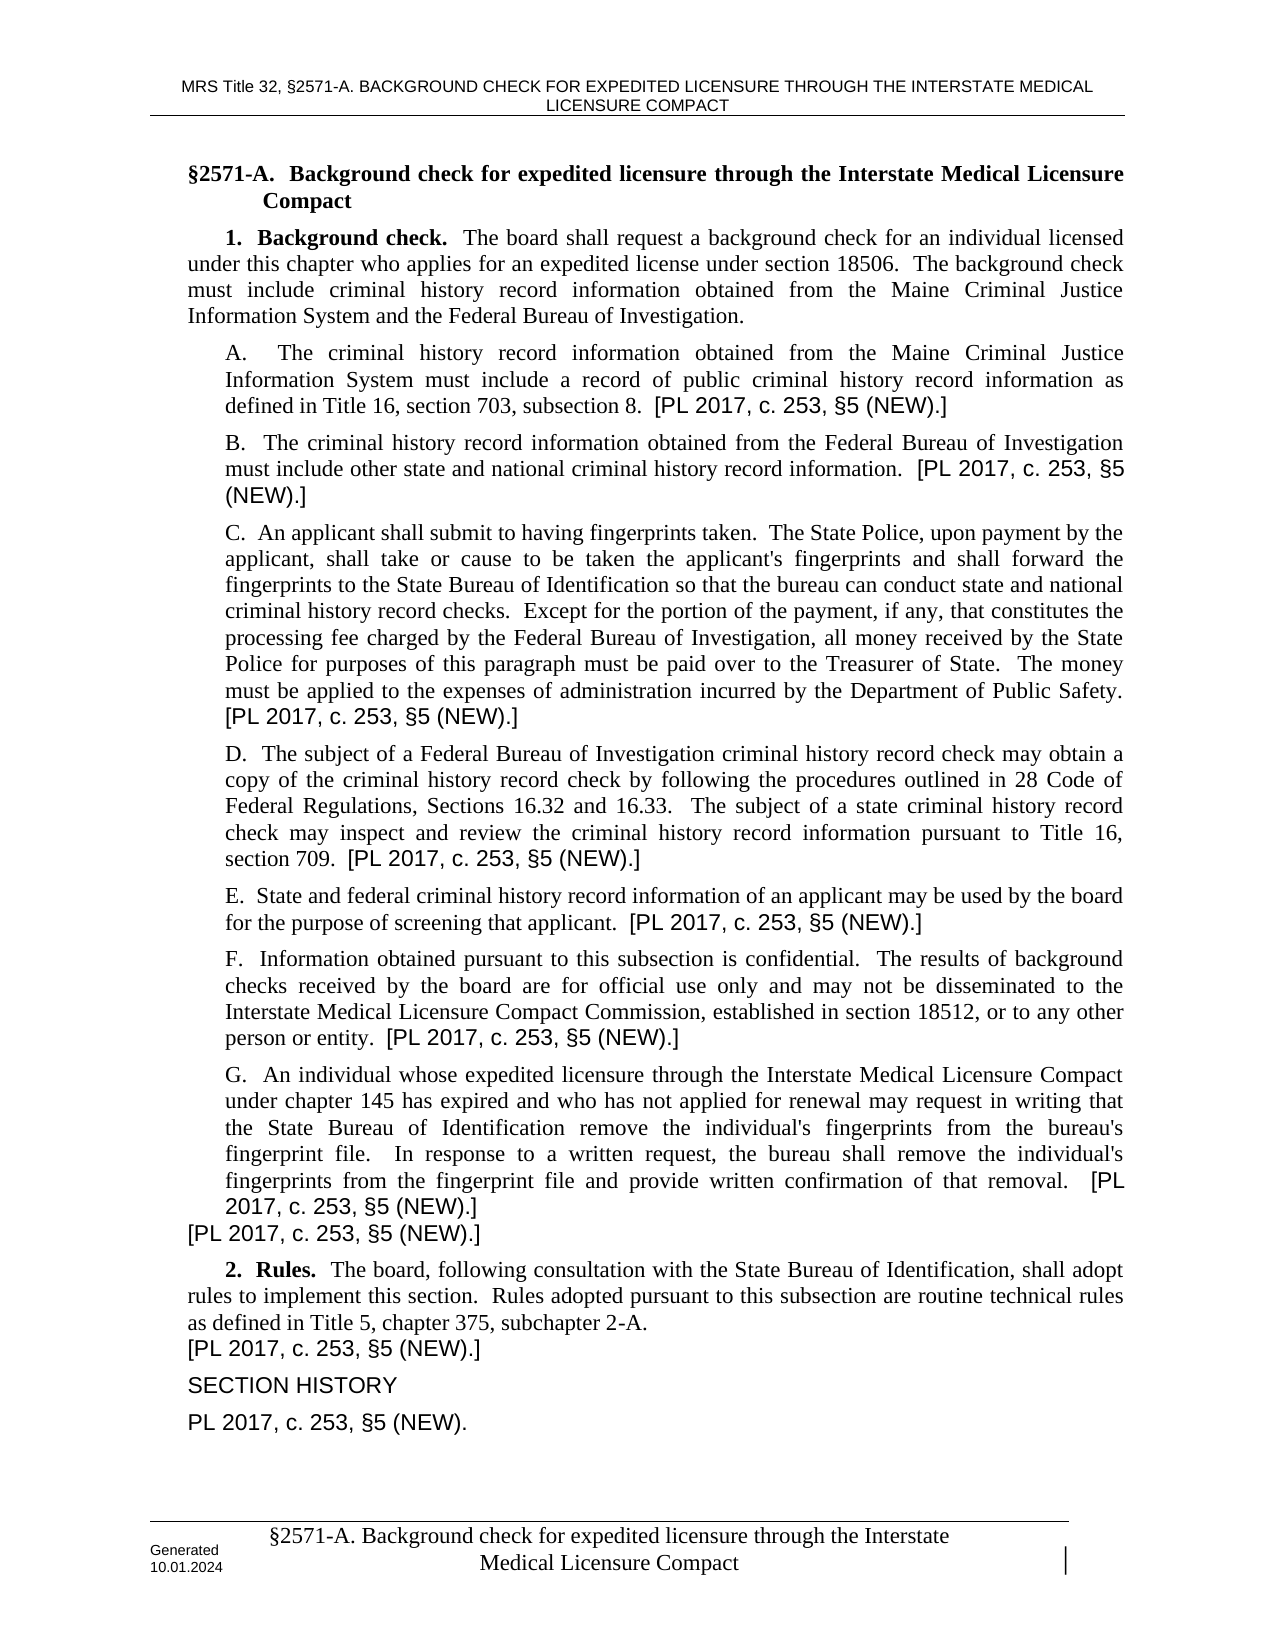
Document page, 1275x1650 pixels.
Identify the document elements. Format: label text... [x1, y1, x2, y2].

text 1. Background check. The board shall request a background check for an individual licensed under this chapter who applies for an expedited license under section 18506. The background check must include criminal history record information obtained from the Maine Criminal Justice Information System and the Federal Bureau of Investigation. [187, 223, 1125, 329]
text A. The criminal history record information obtained from the Maine Criminal Justice Information System must include a record of public criminal history record information as defined in Title 16, section 703, subsection 8. [PL 2017, c. 253, §5 (NEW).] [225, 339, 1125, 418]
text F. Information obtained pursuant to this subsection is confidential. The results of background checks received by the board are for official use only and may not be disseminated to the Interstate Medical Licensure Compact Commission, established in section 18512, or to any other person or entity. [PL 2017, c. 253, §5 (NEW).] [225, 945, 1125, 1051]
text E. State and federal criminal history record information of an applicant may be used by the board for the purpose of screening that applicant. [PL 2017, c. 253, §5 (NEW).] [225, 882, 1125, 935]
text PL 2017, c. 253, §5 (NEW). [187, 1409, 1125, 1435]
text B. The criminal history record information obtained from the Federal Bureau of Investigation must include other state and national criminal history record information. [PL 2017, c. 253, §5 (NEW).] [225, 429, 1125, 508]
text C. An applicant shall submit to having fingerprints taken. The State Police, upon payment by the applicant, shall take or cause to be taken the applicant's fingerprints and shall forward the fingerprints to the State Bureau of Identification so that the bureau can conduct state and national criminal history record checks. Except for the portion of the payment, if any, that constitutes the processing fee charged by the Federal Bureau of Investigation, all money received by the State Police for purposes of this paragraph must be paid over to the Treasurer of State. The money must be applied to the expenses of administration incurred by the Department of Public Safety. [PL 2017, c. 253, §5 (NEW).] [225, 518, 1125, 729]
text SECTION HISTORY [187, 1372, 1125, 1398]
text [PL 2017, c. 253, §5 (NEW).] [187, 1219, 1125, 1246]
text [PL 2017, c. 253, §5 (NEW).] [187, 1335, 1125, 1362]
text D. The subject of a Federal Bureau of Investigation criminal history record check may obtain a copy of the criminal history record check by following the procedures outlined in 28 Code of Federal Regulations, Sections 16.32 and 16.33. The subject of a state criminal history record check may inspect and review the criminal history record information pursuant to Title 16, section 709. [PL 2017, c. 253, §5 (NEW).] [225, 740, 1125, 872]
text §2571-A. Background check for expedited licensure through the Interstate Medical Licensure Compact [187, 160, 1125, 213]
text G. An individual whose expedited licensure through the Interstate Medical Licensure Compact under chapter 145 has expired and who has not applied for renewal may request in writing that the State Bureau of Identification remove the individual's fingerprints from the bureau's fingerprint file. In response to a written request, the bureau shall remove the individual's fingerprints from the fingerprint file and provide written confirmation of that removal. [PL 2017, c. 253, §5 (NEW).] [225, 1061, 1125, 1219]
text 2. Rules. The board, following consultation with the State Bureau of Identification, shall adopt rules to implement this section. Rules adopted pursuant to this subsection are routine technical rules as defined in Title 5, chapter 375, subchapter 2‑A. [187, 1256, 1125, 1335]
